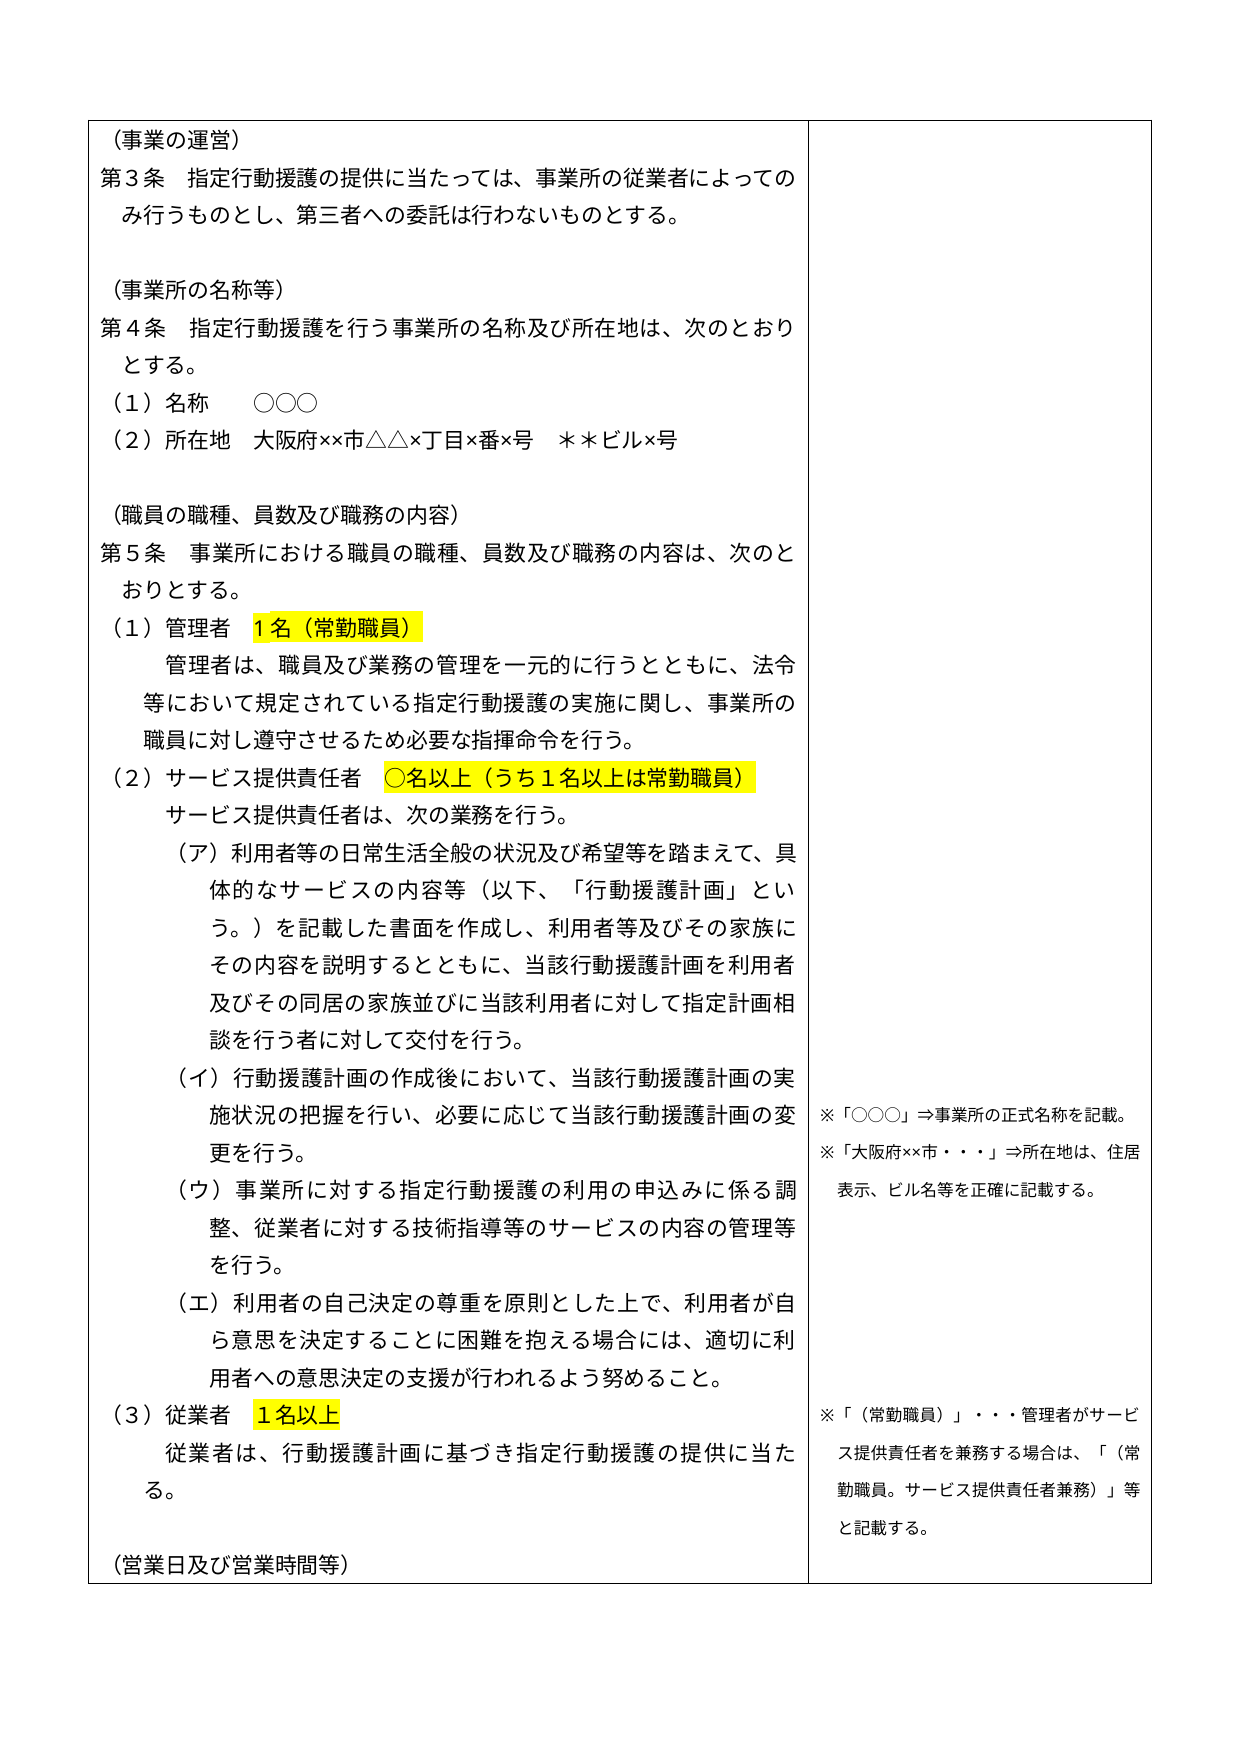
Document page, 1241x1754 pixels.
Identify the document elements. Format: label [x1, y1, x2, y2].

table_cell [809, 121, 1151, 1583]
table_cell [89, 121, 808, 1583]
